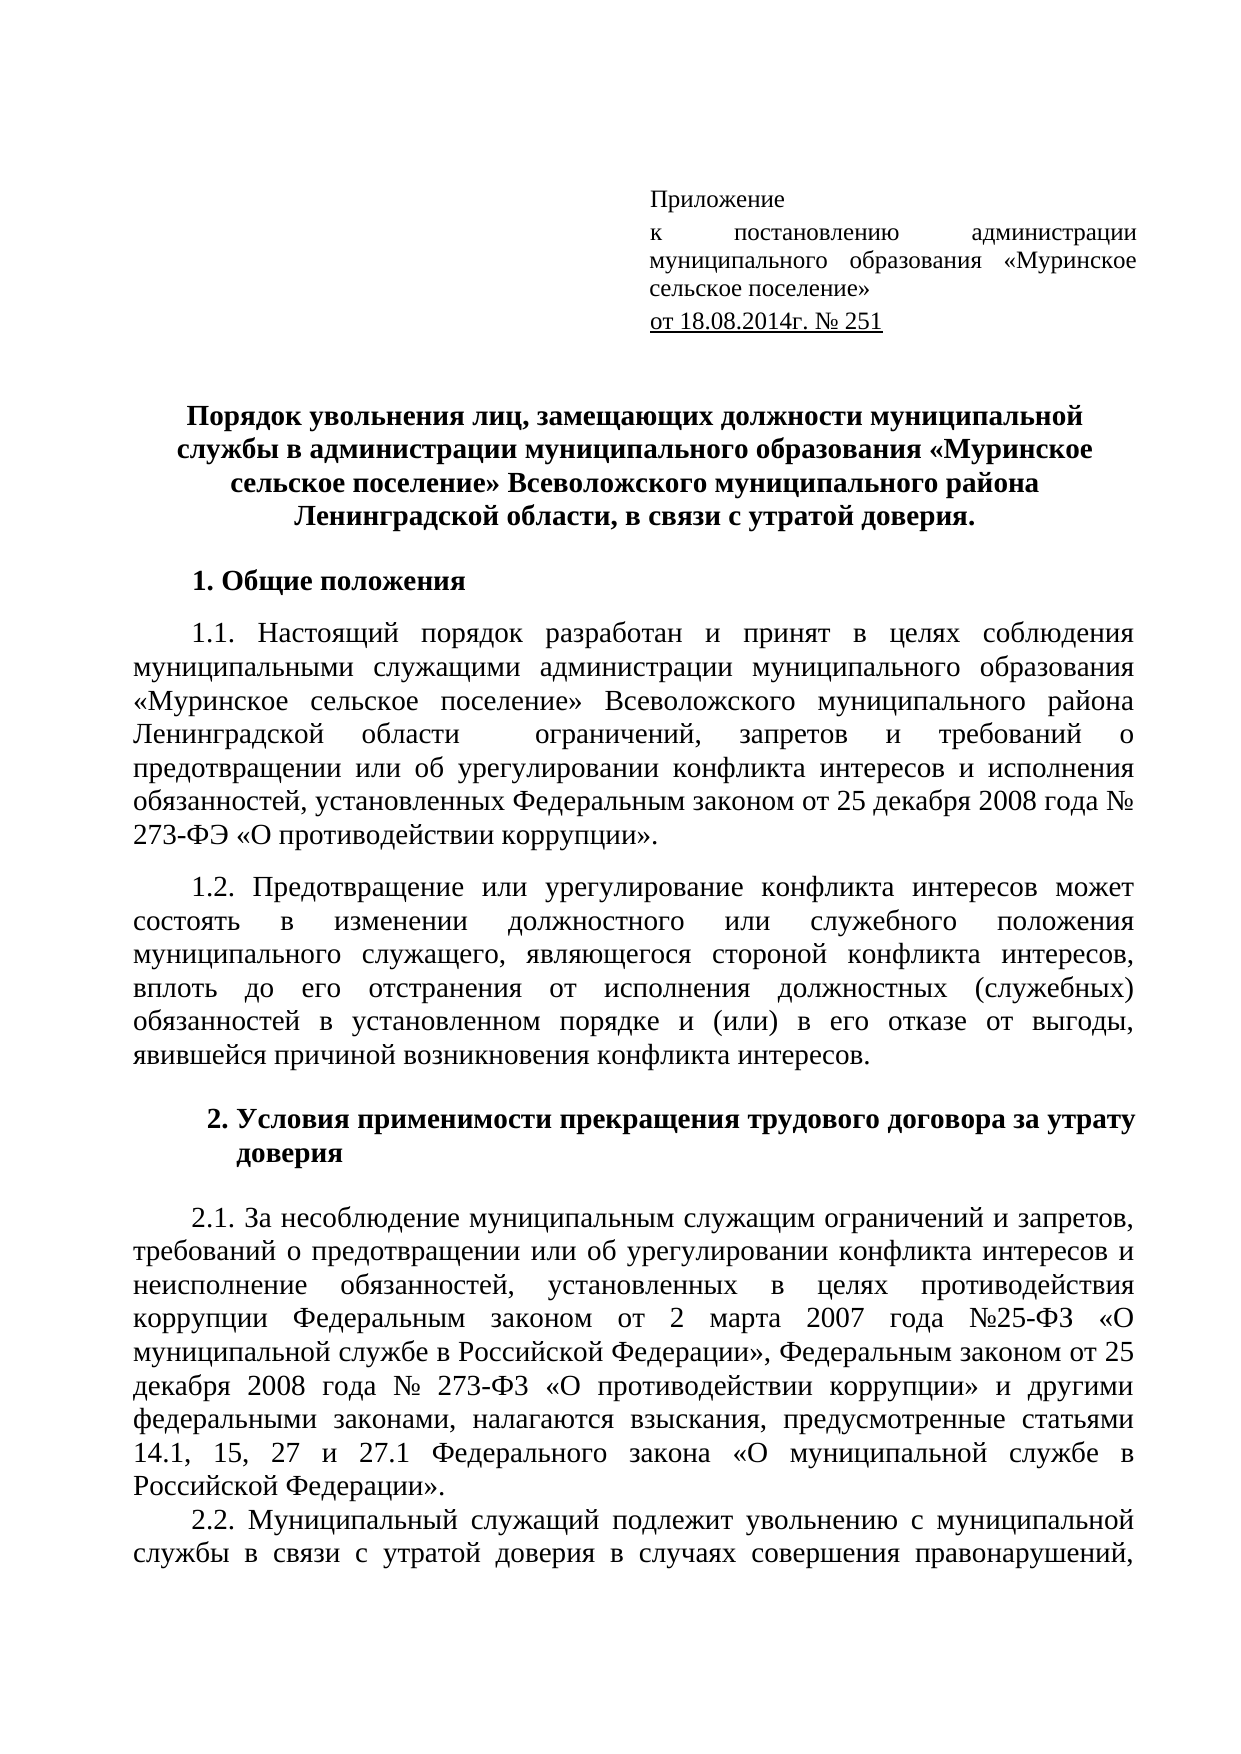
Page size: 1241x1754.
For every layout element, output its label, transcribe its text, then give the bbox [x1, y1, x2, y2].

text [133, 1502, 1135, 1569]
text Порядок увольнения лиц, замещающих должности муниципальной службы в администрации муниципального образования «Муринское сельское поселение» Всеволожского муниципального района Ленинградской области, в связи с утратой доверия. [133, 398, 1137, 532]
text 1.1. Настоящий порядок разработан и принят в целях соблюдения муниципальными служащими администрации муниципального образования «Муринское сельское поселение» Всеволожского муниципального района Ленинградской области ограничений, запретов и требований о предотвращении или об урегулировании конфликта интересов и исполнения обязанностей, установленных Федеральным законом от 25 декабря 2008 года № 273-ФЭ «О противодействии коррупции». [133, 616, 1135, 851]
text 1. Общие положения [133, 569, 1137, 596]
text 1.2. Предотвращение или урегулирование конфликта интересов может состоять в изменении должностного или служебного положения муниципального служащего, являющегося стороной конфликта интересов, вплоть до его отстранения от исполнения должностных (служебных) обязанностей в установленном порядке и (или) в его отказе от выгоды, явившейся причиной возникновения конфликта интересов. [133, 869, 1135, 1071]
text от 18.08.2014г. № 251 [649, 307, 1137, 335]
text Приложение [649, 184, 1137, 213]
text к постановлению администрации муниципального образования «Муринское сельское поселение» [649, 218, 1137, 302]
text 2. Условия применимости прекращения трудового договора за утрату доверия [207, 1102, 1137, 1169]
text 2.1. За несоблюдение муниципальным служащим ограничений и запретов, требований о предотвращении или об урегулировании конфликта интересов и неисполнение обязанностей, установленных в целях противодействия коррупции Федеральным законом от 2 марта 2007 года №25-ФЗ «О муниципальной службе в Российской Федерации», Федеральным законом от 25 декабря 2008 года № 273-Ф3 «О противодействии коррупции» и другими федеральными законами, налагаются взыскания, предусмотренные статьями 14.1, 15, 27 и 27.1 Федерального закона «О муниципальной службе в Российской Федерации». [133, 1200, 1135, 1502]
